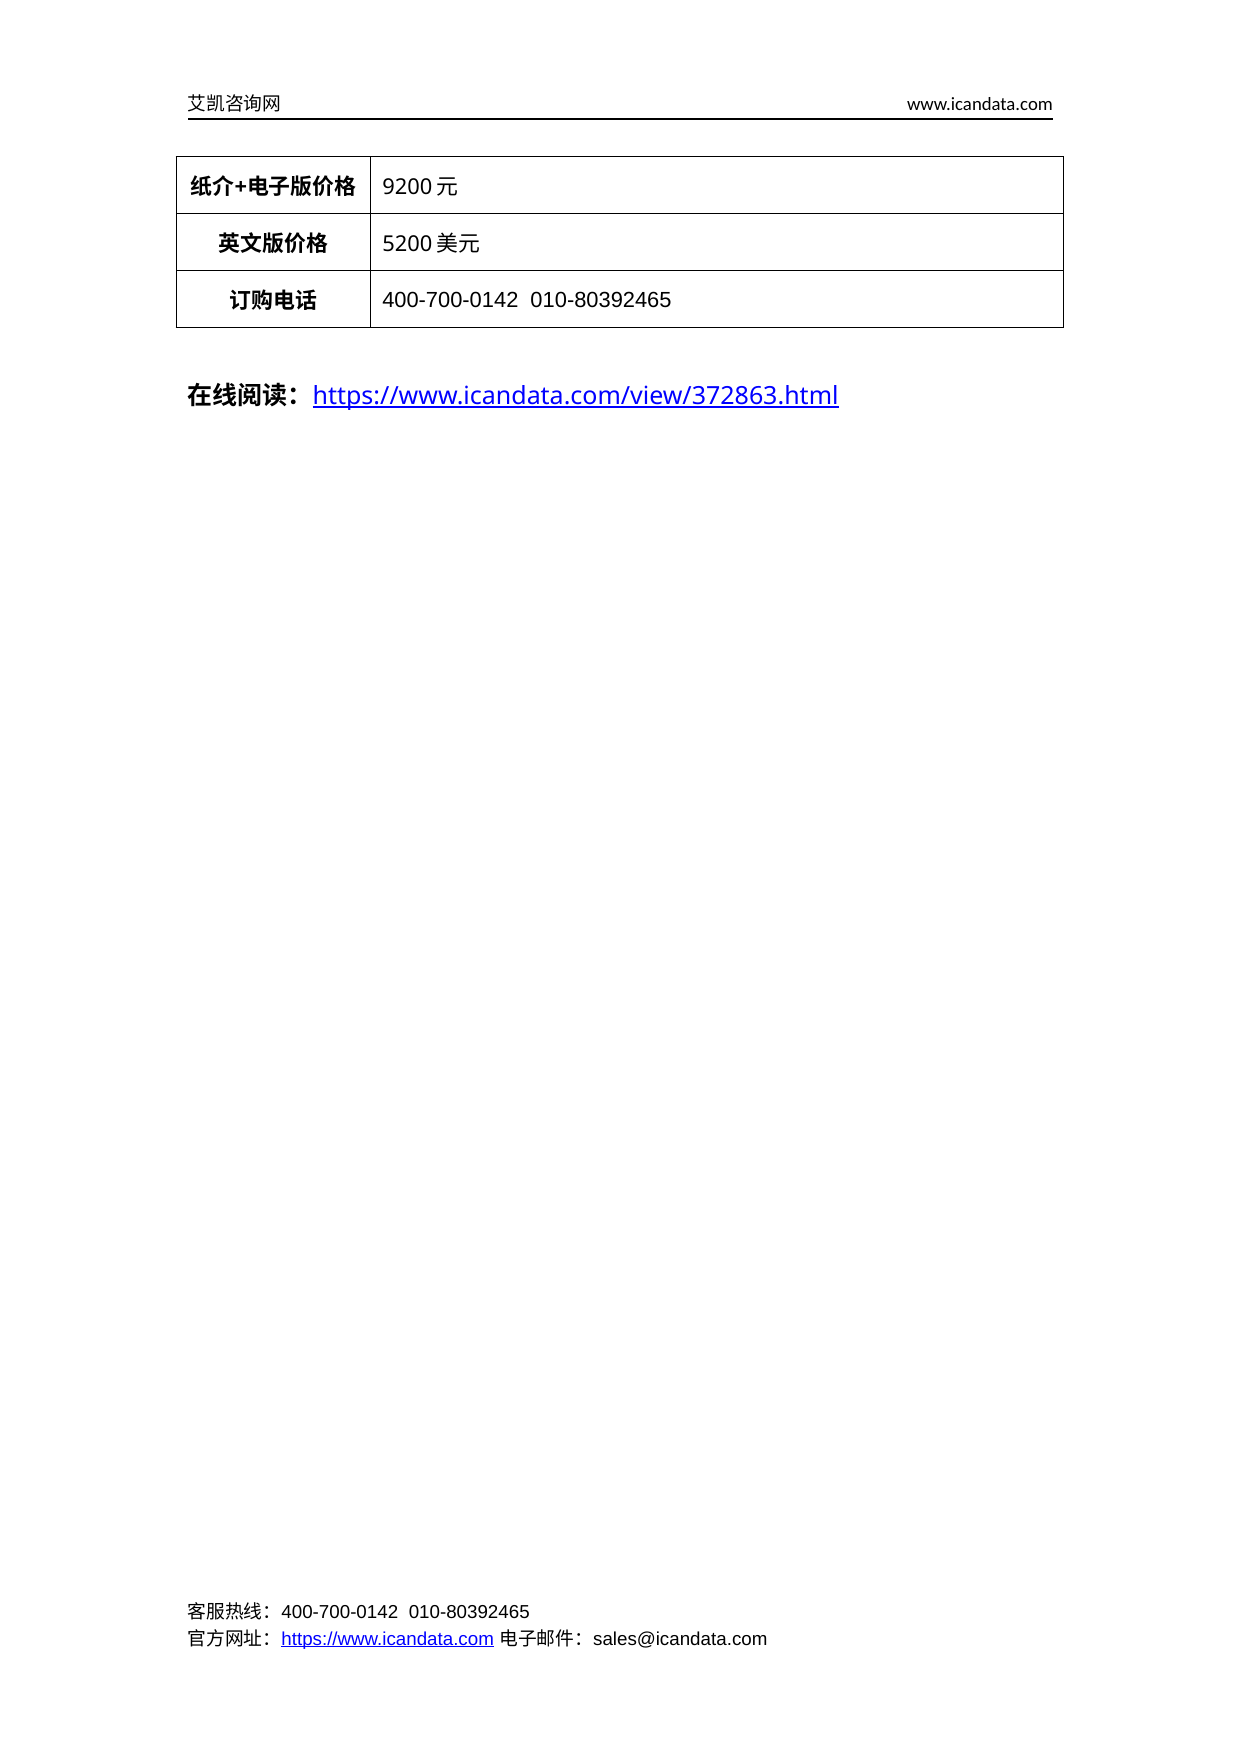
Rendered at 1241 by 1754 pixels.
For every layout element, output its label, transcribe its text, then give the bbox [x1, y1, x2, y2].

table_cell 纸介+电子版价格 [177, 157, 370, 213]
text 在线阅读：https://www.icandata.com/view/372863.html [187, 361, 1053, 426]
table_cell 9200元 [371, 157, 1063, 213]
table_cell 英文版价格 [177, 214, 370, 270]
table_cell 400-700-0142 010-80392465 [371, 271, 1063, 327]
table_cell 订购电话 [177, 271, 370, 327]
table_cell 5200美元 [371, 214, 1063, 270]
